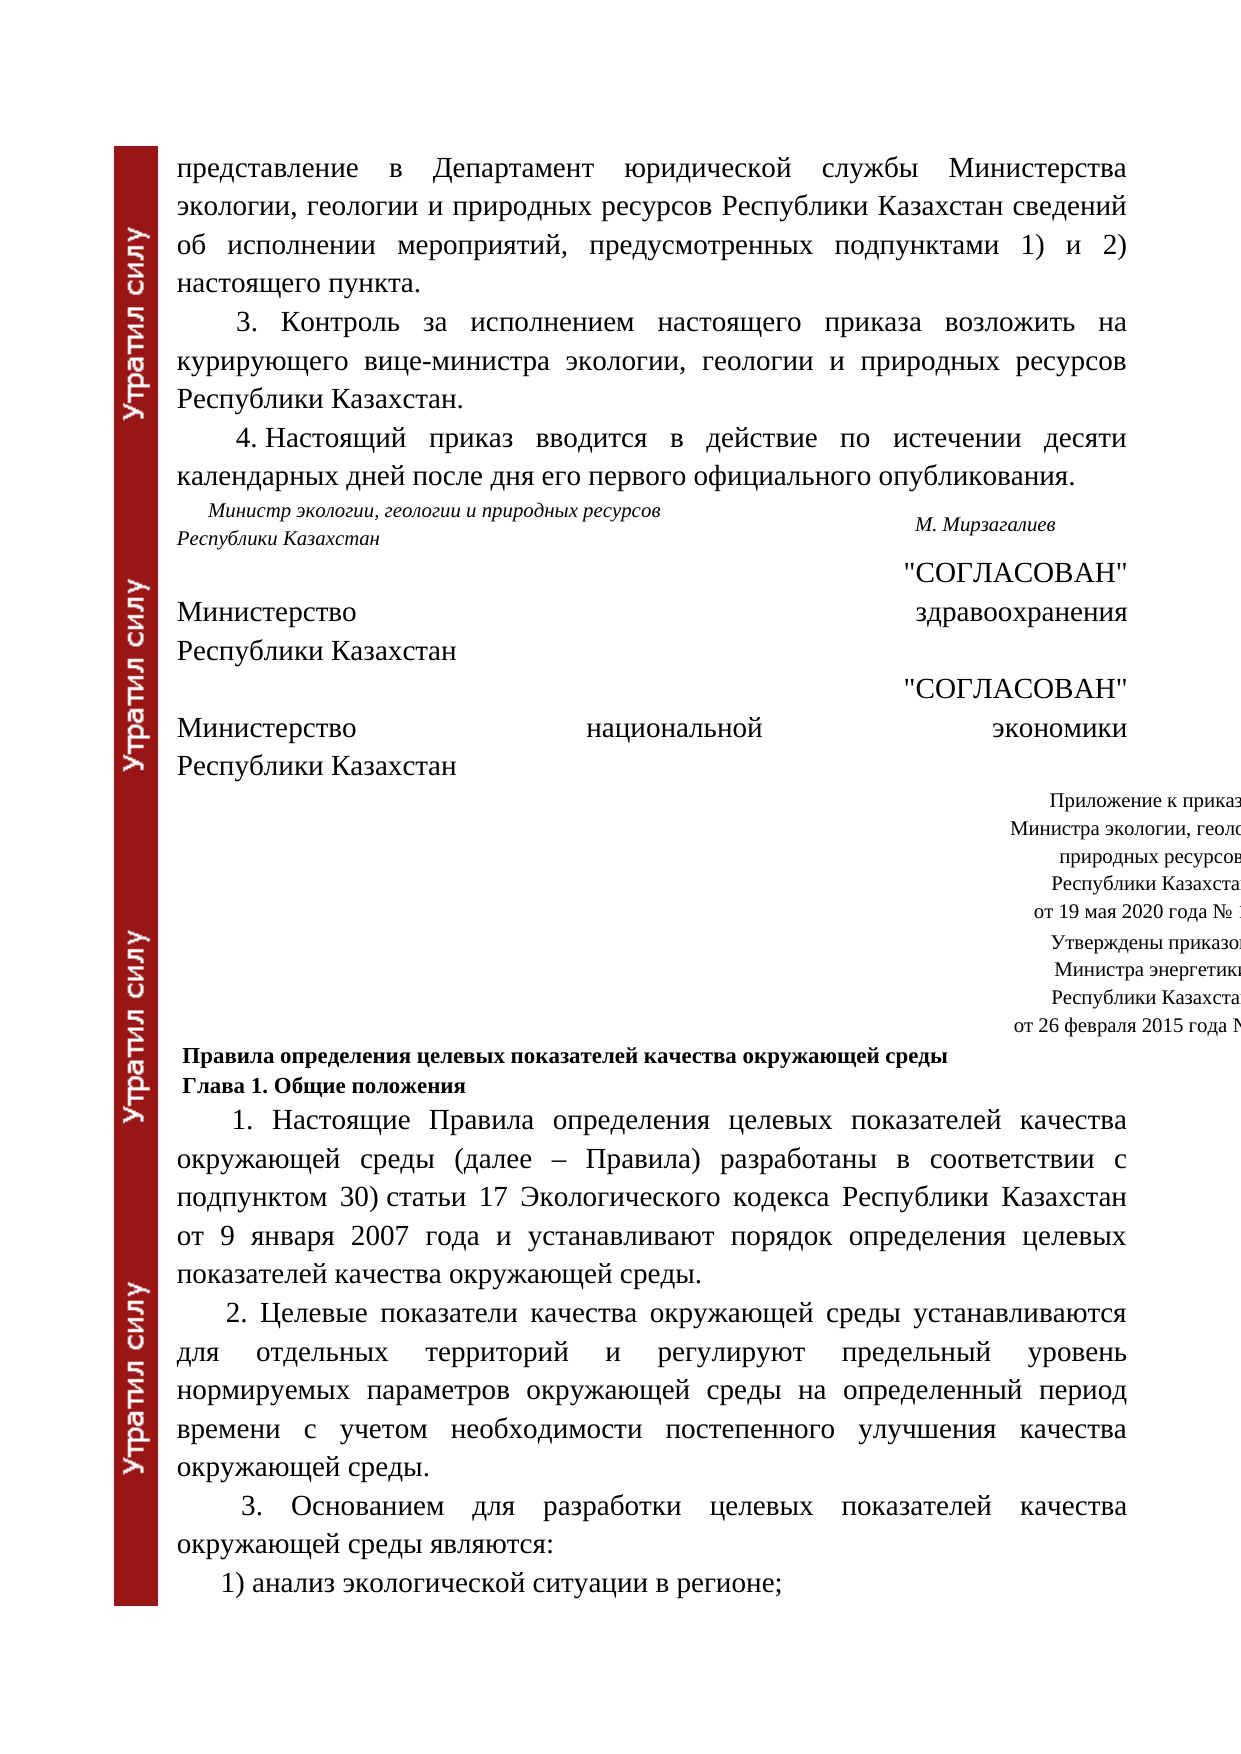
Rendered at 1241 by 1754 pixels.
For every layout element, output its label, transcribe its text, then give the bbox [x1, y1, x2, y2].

text 3. Основанием для разработки целевых показателей качества окружающей среды являются: [112, 1488, 1128, 1560]
text Правила определения целевых показателей качества окружающей среды [112, 1042, 1128, 1068]
picture [114, 299, 158, 304]
table_header М. Мирзагалиев [913, 497, 1240, 556]
picture [114, 1598, 158, 1606]
text Глава 1. Общие положения [112, 1072, 1128, 1099]
text 1. Настоящие Правила определения целевых показателей качества окружающей среды (далее – Правила) разработаны в соответствии с подпунктом 30) статьи 17 Экологического кодекса Республики Казахстан от 9 января 2007 года и устанавливают порядок определения целевых показателей качества окружающей среды. [112, 1102, 1128, 1290]
picture [114, 782, 158, 787]
text "СОГЛАСОВАН" Министерство национальной экономики Республики Казахстан [112, 671, 1128, 782]
picture [114, 492, 158, 497]
text 4. Настоящий приказ вводится в действие по истечении десяти календарных дней после дня его первого официального опубликования. [112, 420, 1128, 492]
text 1) анализ экологической ситуации в регионе; [112, 1565, 1128, 1598]
picture [114, 1483, 158, 1488]
text 2. Целевые показатели качества окружающей среды устанавливаются для отдельных территорий и регулируют предельный уровень нормируемых параметров окружающей среды на определенный период времени с учетом необходимости постепенного улучшения качества окружающей среды. [112, 1295, 1128, 1483]
table_cell Утверждены приказом Министра энергетики Республики Казахстан от 26 февраля 2015 года № 145 [912, 928, 1240, 1042]
text 3. Контроль за исполнением настоящего приказа возложить на курирующего вице-министра экологии, геологии и природных ресурсов Республики Казахстан. [112, 304, 1128, 415]
picture [114, 1560, 158, 1565]
picture [114, 1068, 158, 1072]
picture [114, 1290, 158, 1295]
picture [114, 415, 158, 420]
table_cell [101, 928, 912, 1042]
table_header [101, 787, 912, 928]
table_header Приложение к приказу Министра экологии, геологии и природных ресурсов Республики Казахстан от 19 мая 2020 года № 111 [912, 787, 1240, 928]
text "СОГЛАСОВАН" Министерство здравоохранения Республики Казахстан [112, 556, 1128, 666]
picture [114, 666, 158, 671]
table_header Министр экологии, геологии и природных ресурсов Республики Казахстан [101, 497, 913, 556]
picture [114, 146, 158, 150]
